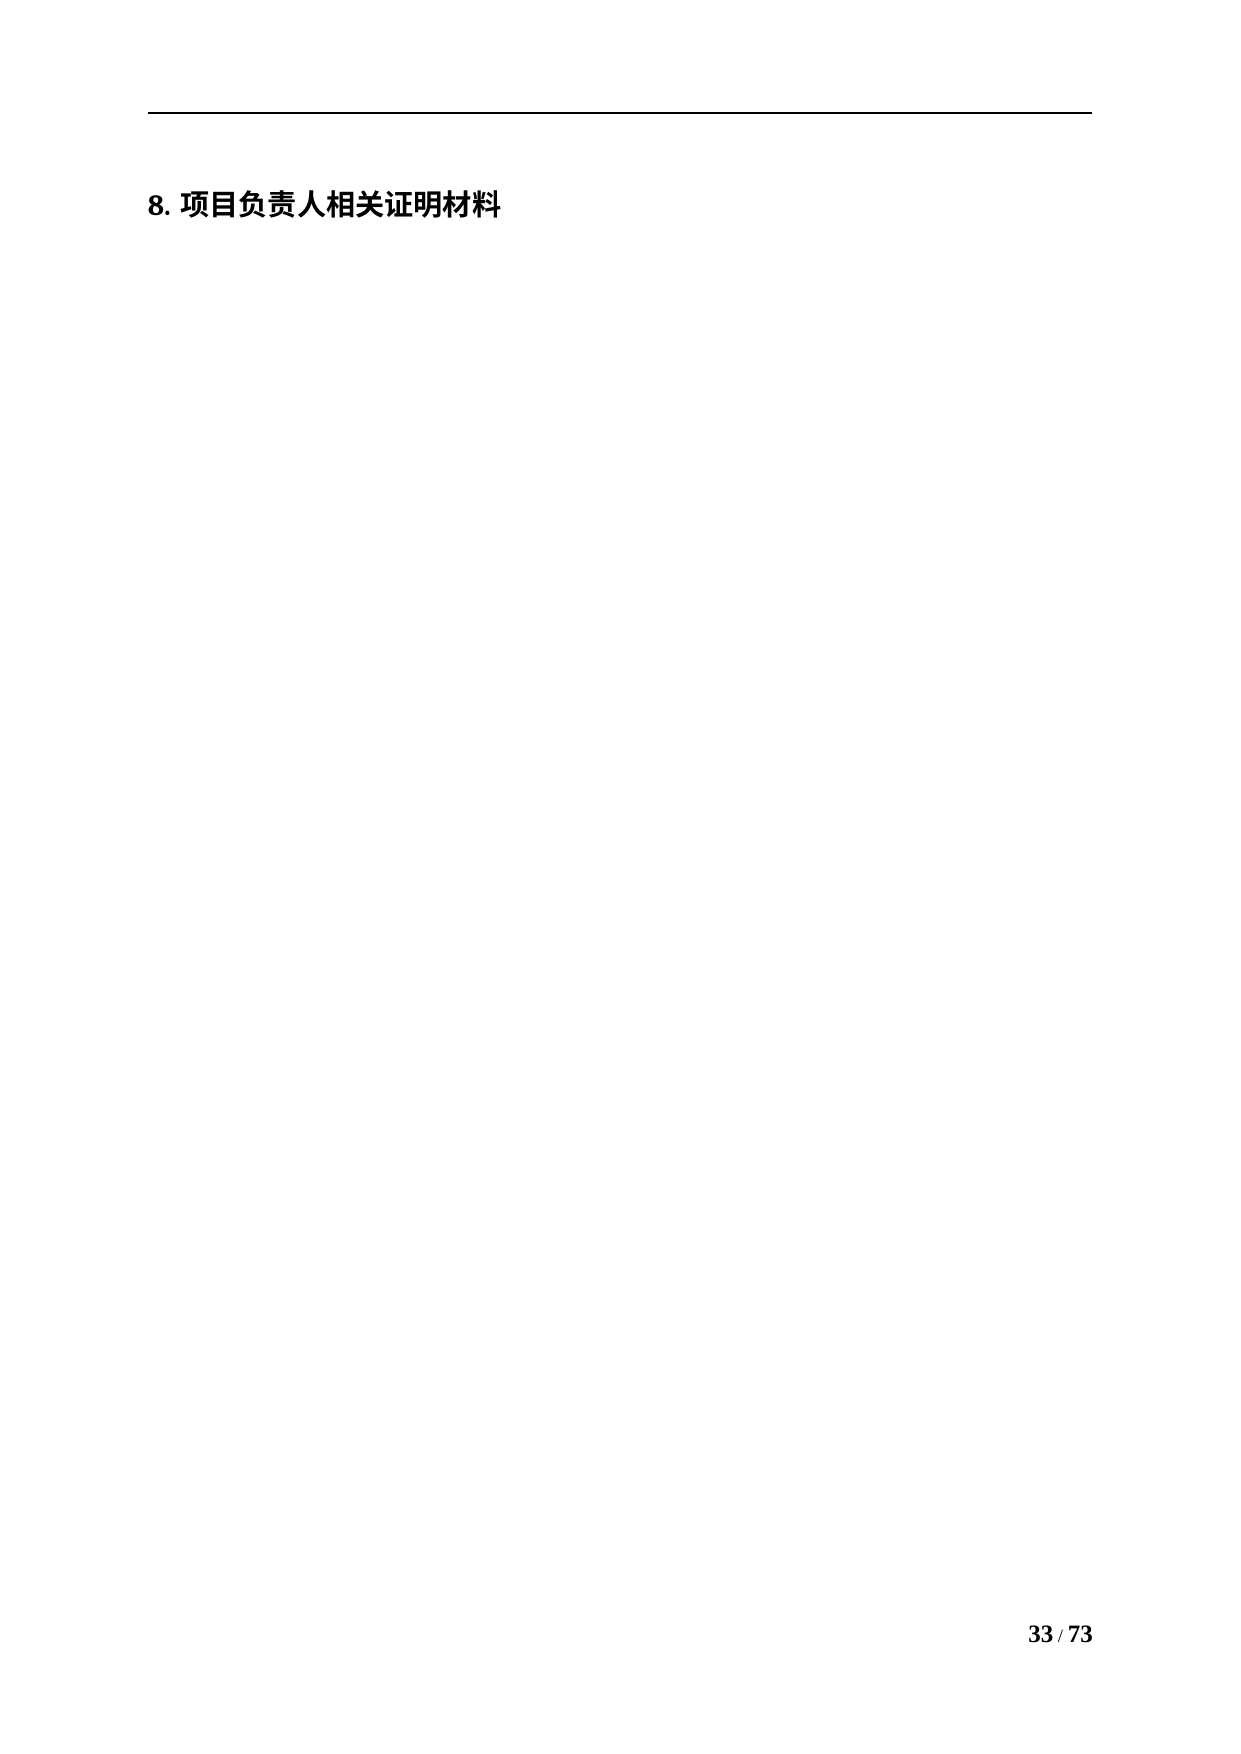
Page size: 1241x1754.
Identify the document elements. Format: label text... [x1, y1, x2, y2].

subtitle 项目负责人相关证明材料 [148, 170, 1092, 235]
